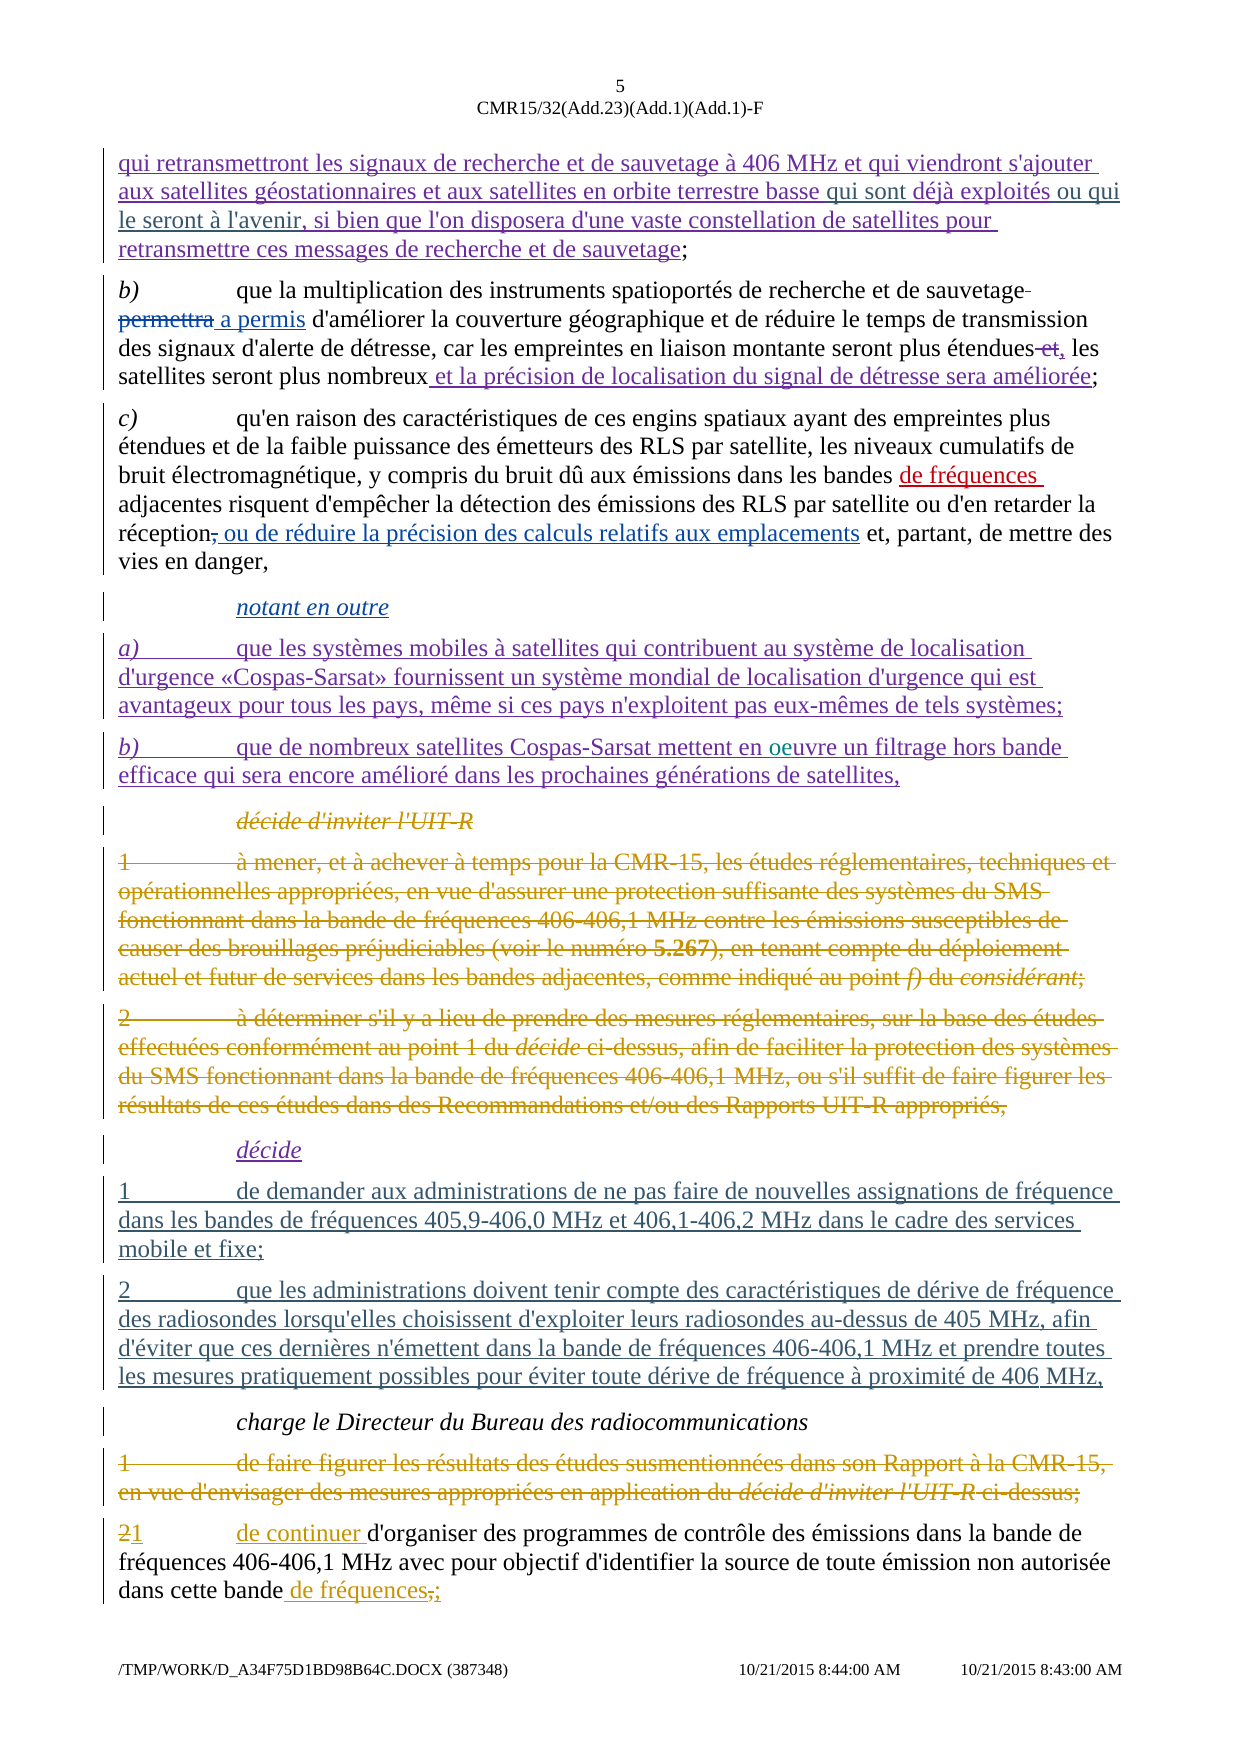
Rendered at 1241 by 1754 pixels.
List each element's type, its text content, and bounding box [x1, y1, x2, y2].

text d'organiser des programmes de contrôle des émissions dans la bande de fréquences 406-406,1 MHz avec pour objectif d'identifier la source de toute émission non autorisée dans cette bande [118, 1518, 1122, 1604]
text b) que la multiplication des instruments spatioportés de recherche et de sauvetage d'améliorer la couverture géographique et de réduire le temps de transmission des signaux d'alerte de détresse, car les empreintes en liaison montante seront plus étendues les satellites seront plus nombreux; [118, 275, 1122, 390]
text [118, 148, 1122, 263]
text c) qu'en raison des caractéristiques de ces engins spatiaux ayant des empreintes plus étendues et de la faible puissance des émetteurs des RLS par satellite, les niveaux cumulatifs de bruit électromagnétique, y compris du bruit dû aux émissions dans les bandes adjacentes risquent d'empêcher la détection des émissions des RLS par satellite ou d'en retarder la réception et, partant, de mettre des vies en danger, [118, 403, 1122, 575]
text charge le Directeur du Bureau des radiocommunications [236, 1407, 1122, 1436]
